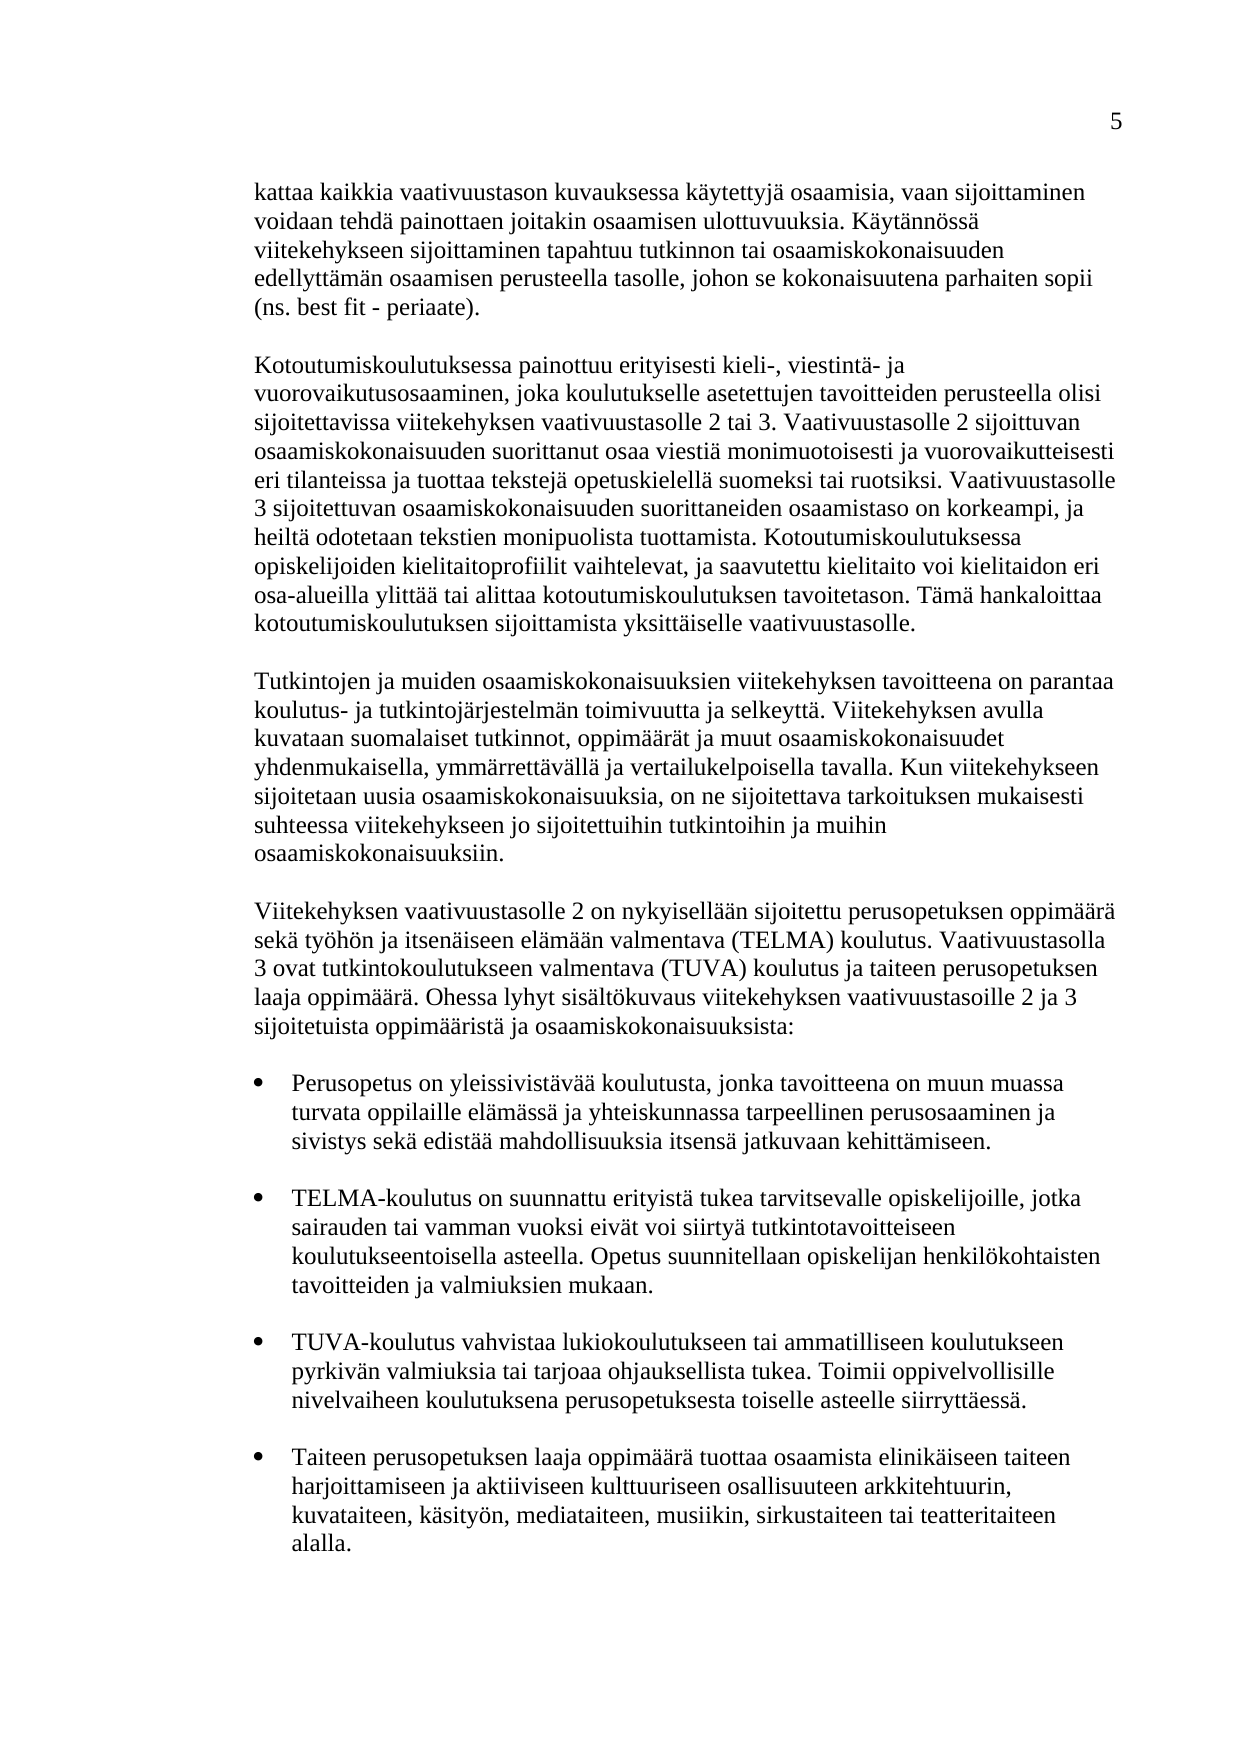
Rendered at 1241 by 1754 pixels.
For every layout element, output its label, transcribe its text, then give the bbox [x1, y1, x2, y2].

list Perusopetus on yleissivistävää koulutusta, jonka tavoitteena on muun muassa turvata oppilaille elämässä ja yhteiskunnassa tarpeellinen perusosaaminen ja sivistys sekä edistää mahdollisuuksia itsensä jatkuvaan kehittämiseen. [254, 1068, 1122, 1155]
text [254, 177, 1122, 321]
list TUVA-koulutus vahvistaa lukiokoulutukseen tai ammatilliseen koulutukseen pyrkivän valmiuksia tai tarjoaa ohjauksellista tukea. Toimii oppivelvollisille nivelvaiheen koulutuksena perusopetuksesta toiselle asteelle siirryttäessä. [254, 1327, 1122, 1413]
text Tutkintojen ja muiden osaamiskokonaisuuksien viitekehyksen tavoitteena on parantaa koulutus- ja tutkintojärjestelmän toimivuutta ja selkeyttä. Viitekehyksen avulla kuvataan suomalaiset tutkinnot, oppimäärät ja muut osaamiskokonaisuudet yhdenmukaisella, ymmärrettävällä ja vertailukelpoisella tavalla. Kun viitekehykseen sijoitetaan uusia osaamiskokonaisuuksia, on ne sijoitettava tarkoituksen mukaisesti suhteessa viitekehykseen jo sijoitettuihin tutkintoihin ja muihin osaamiskokonaisuuksiin. [254, 666, 1122, 867]
list TELMA-koulutus on suunnattu erityistä tukea tarvitsevalle opiskelijoille, jotka sairauden tai vamman vuoksi eivät voi siirtyä tutkintotavoitteiseen koulutukseentoisella asteella. Opetus suunnitellaan opiskelijan henkilökohtaisten tavoitteiden ja valmiuksien mukaan. [254, 1183, 1122, 1298]
text Viitekehyksen vaativuustasolle 2 on nykyisellään sijoitettu perusopetuksen oppimäärä sekä työhön ja itsenäiseen elämään valmentava (TELMA) koulutus. Vaativuustasolla 3 ovat tutkintokoulutukseen valmentava (TUVA) koulutus ja taiteen perusopetuksen laaja oppimäärä. Ohessa lyhyt sisältökuvaus viitekehyksen vaativuustasoille 2 ja 3 sijoitetuista oppimääristä ja osaamiskokonaisuuksista: [254, 896, 1122, 1040]
text Kotoutumiskoulutuksessa painottuu erityisesti kieli-, viestintä- ja vuorovaikutusosaaminen, joka koulutukselle asetettujen tavoitteiden perusteella olisi sijoitettavissa viitekehyksen vaativuustasolle 2 tai 3. Vaativuustasolle 2 sijoittuvan osaamiskokonaisuuden suorittanut osaa viestiä monimuotoisesti ja vuorovaikutteisesti eri tilanteissa ja tuottaa tekstejä opetuskielellä suomeksi tai ruotsiksi. Vaativuustasolle 3 sijoitettuvan osaamiskokonaisuuden suorittaneiden osaamistaso on korkeampi, ja heiltä odotetaan tekstien monipuolista tuottamista. Kotoutumiskoulutuksessa opiskelijoiden kielitaitoprofiilit vaihtelevat, ja saavutettu kielitaito voi kielitaidon eri osa-alueilla ylittää tai alittaa kotoutumiskoulutuksen tavoitetason. Tämä hankaloittaa kotoutumiskoulutuksen sijoittamista yksittäiselle vaativuustasolle. [254, 350, 1122, 637]
list Taiteen perusopetuksen laaja oppimäärä tuottaa osaamista elinikäiseen taiteen harjoittamiseen ja aktiiviseen kulttuuriseen osallisuuteen arkkitehtuurin, kuvataiteen, käsityön, mediataiteen, musiikin, sirkustaiteen tai teatteritaiteen alalla. [254, 1442, 1122, 1557]
